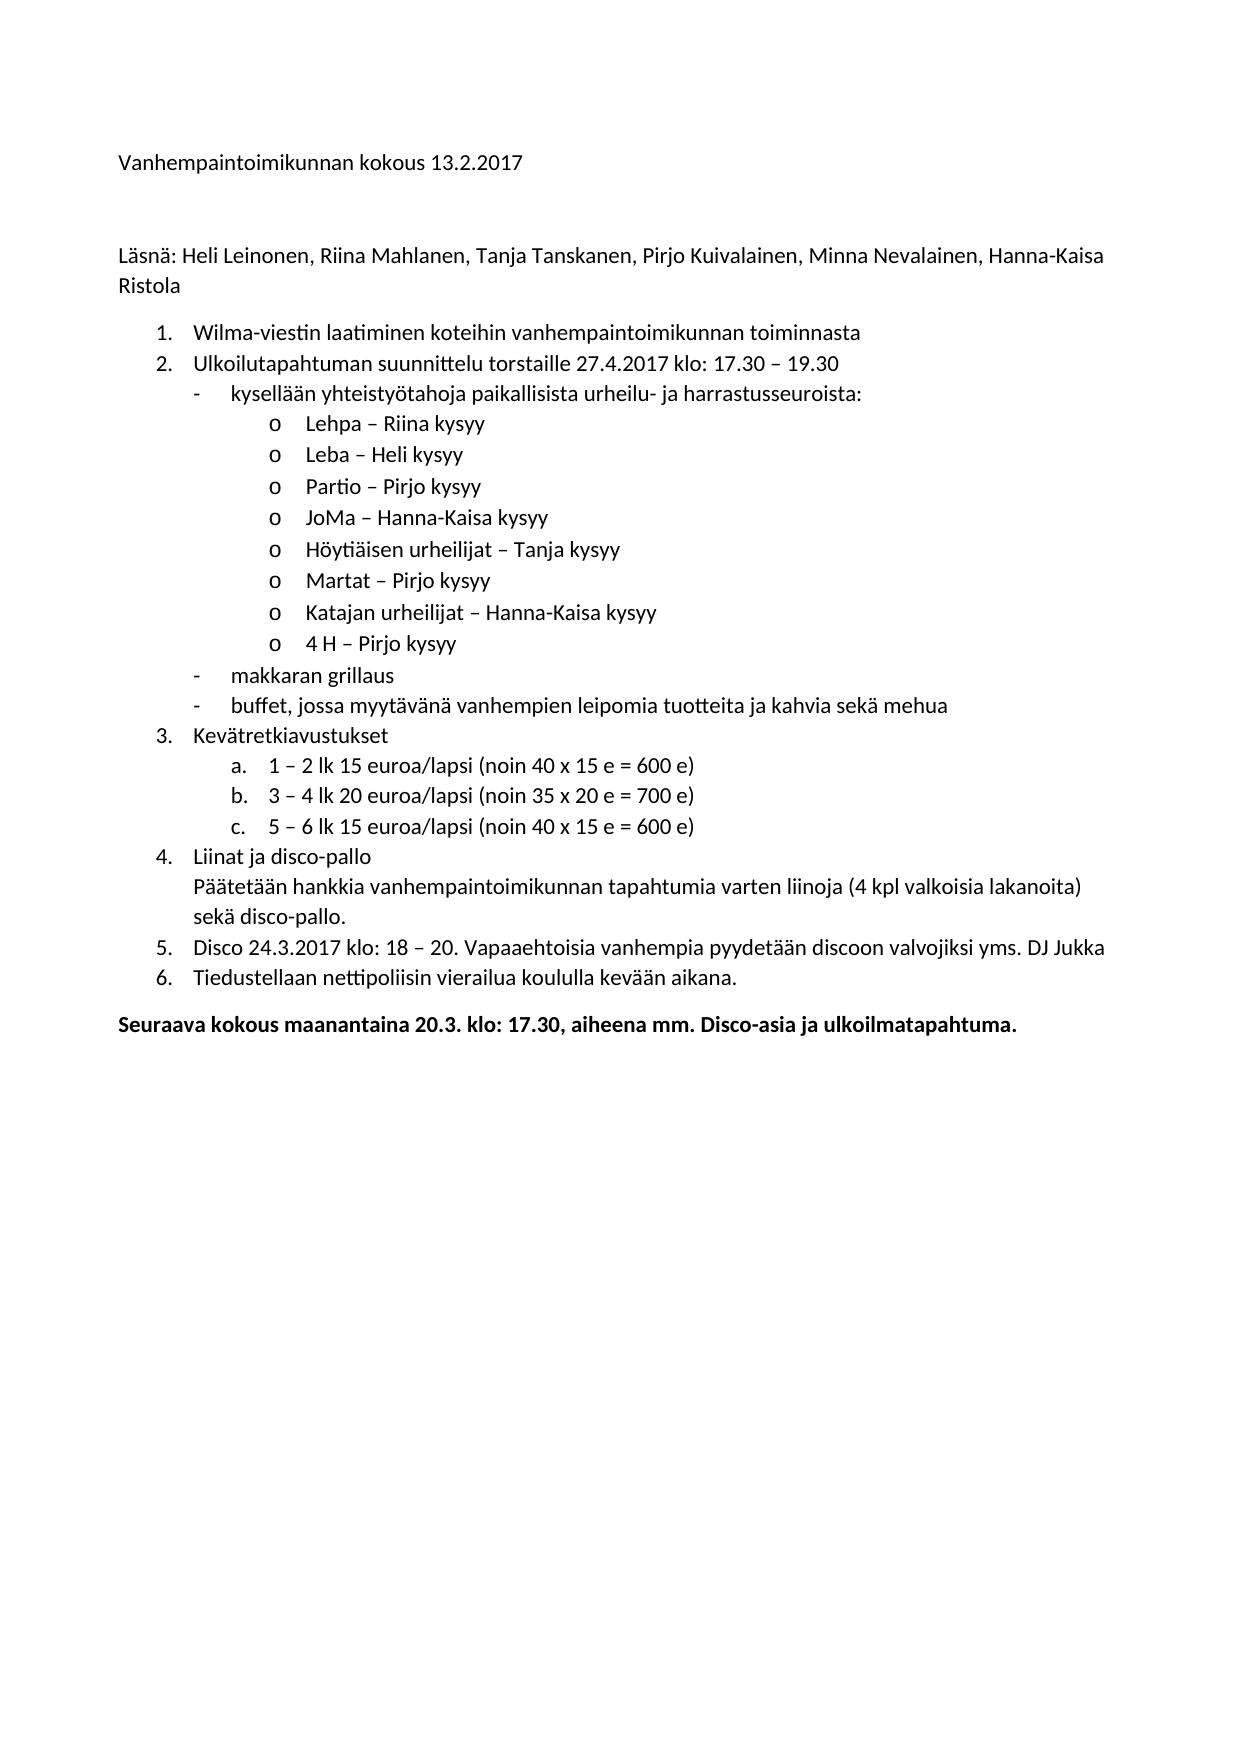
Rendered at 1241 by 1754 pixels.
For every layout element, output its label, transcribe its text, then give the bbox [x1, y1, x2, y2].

list Disco 24.3.2017 klo: 18 – 20. Vapaaehtoisia vanhempia pyydetään discoon valvojiksi yms. DJ Jukka [156, 933, 1122, 961]
list Wilma-viestin laatiminen koteihin vanhempaintoimikunnan toiminnasta [156, 318, 1122, 346]
text Seuraava kokous maanantaina 20.3. klo: 17.30, aiheena mm. Disco-asia ja ulkoilmatapahtuma. [118, 1010, 1122, 1038]
list JoMa – Hanna-Kaisa kysyy [268, 503, 1122, 533]
list 5 – 6 lk 15 euroa/lapsi (noin 40 x 15 e = 600 e) [231, 812, 1122, 840]
list kysellään yhteistyötahoja paikallisista urheilu- ja harrastusseuroista: [193, 379, 1122, 407]
list Leba – Heli kysyy [268, 441, 1122, 470]
list Martat – Pirjo kysyy [268, 566, 1122, 596]
list 1 – 2 lk 15 euroa/lapsi (noin 40 x 15 e = 600 e) [231, 751, 1122, 779]
list Tiedustellaan nettipoliisin vierailua koululla kevään aikana. [156, 963, 1122, 991]
list 4 H – Pirjo kysyy [268, 629, 1122, 658]
text Vanhempaintoimikunnan kokous 13.2.2017 [118, 148, 1122, 176]
list Lehpa – Riina kysyy [268, 409, 1122, 438]
list Kevätretkiavustukset [156, 721, 1122, 749]
list Päätetään hankkia vanhempaintoimikunnan tapahtumia varten liinoja (4 kpl valkoisia lakanoita) sekä disco-pallo. [193, 872, 1122, 930]
list Ulkoilutapahtuman suunnittelu torstaille 27.4.2017 klo: 17.30 – 19.30 [156, 349, 1122, 377]
list Partio – Pirjo kysyy [268, 472, 1122, 501]
list Liinat ja disco-pallo [156, 842, 1122, 870]
list Katajan urheilijat – Hanna-Kaisa kysyy [268, 598, 1122, 627]
text Läsnä: Heli Leinonen, Riina Mahlanen, Tanja Tanskanen, Pirjo Kuivalainen, Minna Nevalainen, Hanna-Kaisa Ristola [118, 241, 1122, 299]
list 3 – 4 lk 20 euroa/lapsi (noin 35 x 20 e = 700 e) [231, 782, 1122, 809]
list Höytiäisen urheilijat – Tanja kysyy [268, 535, 1122, 564]
list buffet, jossa myytävänä vanhempien leipomia tuotteita ja kahvia sekä mehua [193, 691, 1122, 719]
list makkaran grillaus [193, 661, 1122, 689]
